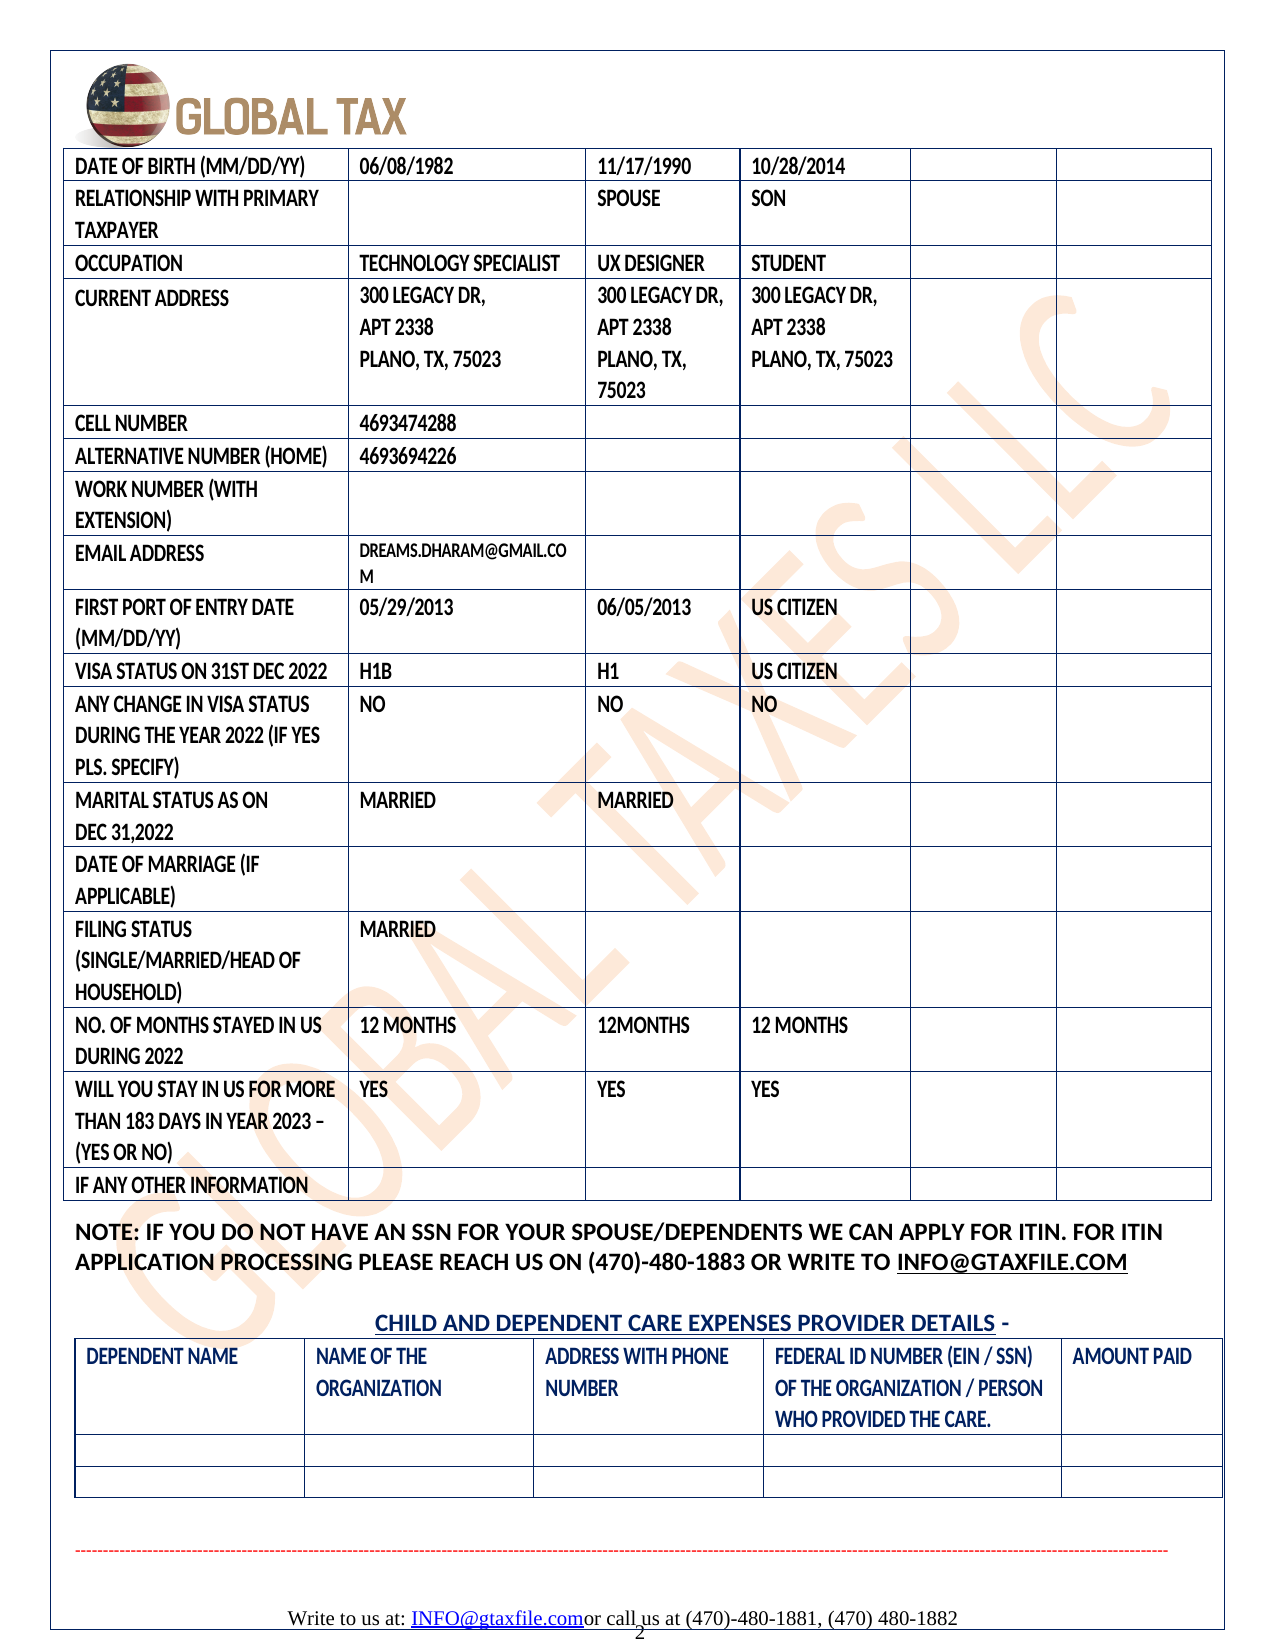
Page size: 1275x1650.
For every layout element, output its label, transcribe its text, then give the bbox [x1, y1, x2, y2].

table_cell [1057, 1168, 1211, 1200]
table_cell [911, 149, 1056, 180]
table_cell [911, 406, 1056, 438]
table_cell YES [741, 1072, 910, 1167]
table_cell [1057, 181, 1211, 245]
table_cell [911, 279, 1056, 405]
picture [75, 63, 407, 148]
table_cell [741, 912, 910, 1007]
table_cell [586, 472, 739, 535]
table_cell US CITIZEN [741, 654, 910, 686]
table_cell [1057, 783, 1211, 846]
table_cell VISA STATUS ON 31ST DEC 2022 [64, 654, 348, 686]
table_cell MARITAL STATUS AS ON DEC 31,2022 [64, 783, 348, 846]
table_cell [741, 1168, 910, 1200]
table_cell WORK NUMBER (WITH EXTENSION) [64, 472, 348, 535]
table_cell [741, 536, 910, 589]
table_cell [911, 590, 1056, 653]
table_cell IF ANY OTHER INFORMATION [64, 1168, 348, 1200]
table_cell [1062, 1467, 1222, 1497]
table_cell [911, 536, 1056, 589]
table_cell [1057, 246, 1211, 277]
table_cell 11/17/1990 [586, 149, 739, 180]
table_cell [1057, 406, 1211, 438]
table_cell [1057, 847, 1211, 911]
text CHILD AND DEPENDENT CARE EXPENSES PROVIDER DETAILS - [300, 1308, 1206, 1338]
table_cell YES [349, 1072, 585, 1167]
table_cell [586, 847, 739, 911]
table_cell [911, 654, 1056, 686]
table_header NAME OF THE ORGANIZATION [305, 1339, 533, 1434]
table_cell [1057, 536, 1211, 589]
table_cell DREAMS.DHARAM@GMAIL.COM [349, 536, 585, 589]
table_cell [1057, 687, 1211, 782]
table_cell [911, 1008, 1056, 1071]
table_cell [534, 1435, 763, 1466]
table_cell [911, 472, 1056, 535]
table_cell ANY CHANGE IN VISA STATUS DURING THE YEAR 2022 (IF YES PLS. SPECIFY) [64, 687, 348, 782]
table_cell 06/05/2013 [586, 590, 739, 653]
table_cell EMAIL ADDRESS [64, 536, 348, 589]
table_cell [1057, 590, 1211, 653]
table_cell H1 [586, 654, 739, 686]
table_cell [586, 439, 739, 471]
table_cell [1057, 1072, 1211, 1167]
table_cell [349, 472, 585, 535]
table_cell 12MONTHS [586, 1008, 739, 1071]
table_cell [764, 1435, 1061, 1466]
table_cell 06/08/1982 [349, 149, 585, 180]
table_cell [741, 406, 910, 438]
table_cell STUDENT [741, 246, 910, 277]
table_cell [911, 912, 1056, 1007]
table_cell NO [349, 687, 585, 782]
table_cell [741, 847, 910, 911]
table_cell 300 LEGACY DR, APT 2338 PLANO, TX, 75023 [586, 279, 739, 405]
table_cell DATE OF MARRIAGE (IF APPLICABLE) [64, 847, 348, 911]
table_cell [1057, 472, 1211, 535]
table_cell [741, 439, 910, 471]
table_cell [305, 1435, 533, 1466]
table_cell [76, 1435, 304, 1466]
table_cell NO. OF MONTHS STAYED IN US DURING 2022 [64, 1008, 348, 1071]
table_cell 12 MONTHS [741, 1008, 910, 1071]
table_cell [911, 783, 1056, 846]
table_cell [586, 912, 739, 1007]
table_cell YES [586, 1072, 739, 1167]
table_cell 4693474288 [349, 406, 585, 438]
table_cell H1B [349, 654, 585, 686]
table_cell SON [741, 181, 910, 245]
table_cell [76, 1467, 304, 1497]
table_cell MARRIED [349, 783, 585, 846]
table_cell 05/29/2013 [349, 590, 585, 653]
table_cell CURRENT ADDRESS [64, 279, 348, 405]
table_cell [349, 1168, 585, 1200]
table_cell OCCUPATION [64, 246, 348, 277]
table_cell SPOUSE [586, 181, 739, 245]
table_cell [911, 847, 1056, 911]
table_cell [586, 1168, 739, 1200]
table_cell [1057, 439, 1211, 471]
table_cell 300 LEGACY DR, APT 2338 PLANO, TX, 75023 [741, 279, 910, 405]
table_cell [586, 406, 739, 438]
table_cell [741, 472, 910, 535]
table_header FEDERAL ID NUMBER (EIN / SSN) OF THE ORGANIZATION / PERSON WHO PROVIDED THE CARE. [764, 1339, 1061, 1434]
table_cell [911, 1072, 1056, 1167]
table_cell 300 LEGACY DR, APT 2338 PLANO, TX, 75023 [349, 279, 585, 405]
table_cell UX DESIGNER [586, 246, 739, 277]
table_cell [1057, 654, 1211, 686]
table_header AMOUNT PAID [1062, 1339, 1222, 1434]
table_cell [1057, 279, 1211, 405]
table_cell FIRST PORT OF ENTRY DATE (MM/DD/YY) [64, 590, 348, 653]
table_cell [764, 1467, 1061, 1497]
table_cell 10/28/2014 [741, 149, 910, 180]
table_cell [349, 181, 585, 245]
table_cell [741, 783, 910, 846]
table_cell [1057, 912, 1211, 1007]
table_cell NO [586, 687, 739, 782]
table_cell [911, 687, 1056, 782]
table_cell DATE OF BIRTH (MM/DD/YY) [64, 149, 348, 180]
table_cell [911, 246, 1056, 277]
table_cell [586, 536, 739, 589]
table_header DEPENDENT NAME [76, 1339, 304, 1434]
table_cell [911, 181, 1056, 245]
table_cell CELL NUMBER [64, 406, 348, 438]
table_cell [911, 1168, 1056, 1200]
table_cell TECHNOLOGY SPECIALIST [349, 246, 585, 277]
table_cell ALTERNATIVE NUMBER (HOME) [64, 439, 348, 471]
table_cell RELATIONSHIP WITH PRIMARY TAXPAYER [64, 181, 348, 245]
table_cell [1062, 1435, 1222, 1466]
table_cell 4693694226 [349, 439, 585, 471]
table_cell MARRIED [349, 912, 585, 1007]
text NOTE: IF YOU DO NOT HAVE AN SSN FOR YOUR SPOUSE/DEPENDENTS WE CAN APPLY FOR ITIN. FOR ITIN APPLICATION PROCESSING PLEASE REACH US ON (470)-480-1883 OR WRITE TO INFO@GTAXFILE.COM [75, 1216, 1206, 1277]
table_cell [1057, 149, 1211, 180]
table_cell NO [741, 687, 910, 782]
table_cell [1057, 1008, 1211, 1071]
table_cell MARRIED [586, 783, 739, 846]
table_cell US CITIZEN [741, 590, 910, 653]
table_header ADDRESS WITH PHONE NUMBER [534, 1339, 763, 1434]
table_cell [911, 439, 1056, 471]
table_cell FILING STATUS (SINGLE/MARRIED/HEAD OF HOUSEHOLD) [64, 912, 348, 1007]
table_cell [305, 1467, 533, 1497]
table_cell WILL YOU STAY IN US FOR MORE THAN 183 DAYS IN YEAR 2023 – (YES OR NO) [64, 1072, 348, 1167]
table_cell 12 MONTHS [349, 1008, 585, 1071]
table_cell [349, 847, 585, 911]
table_cell [534, 1467, 763, 1497]
